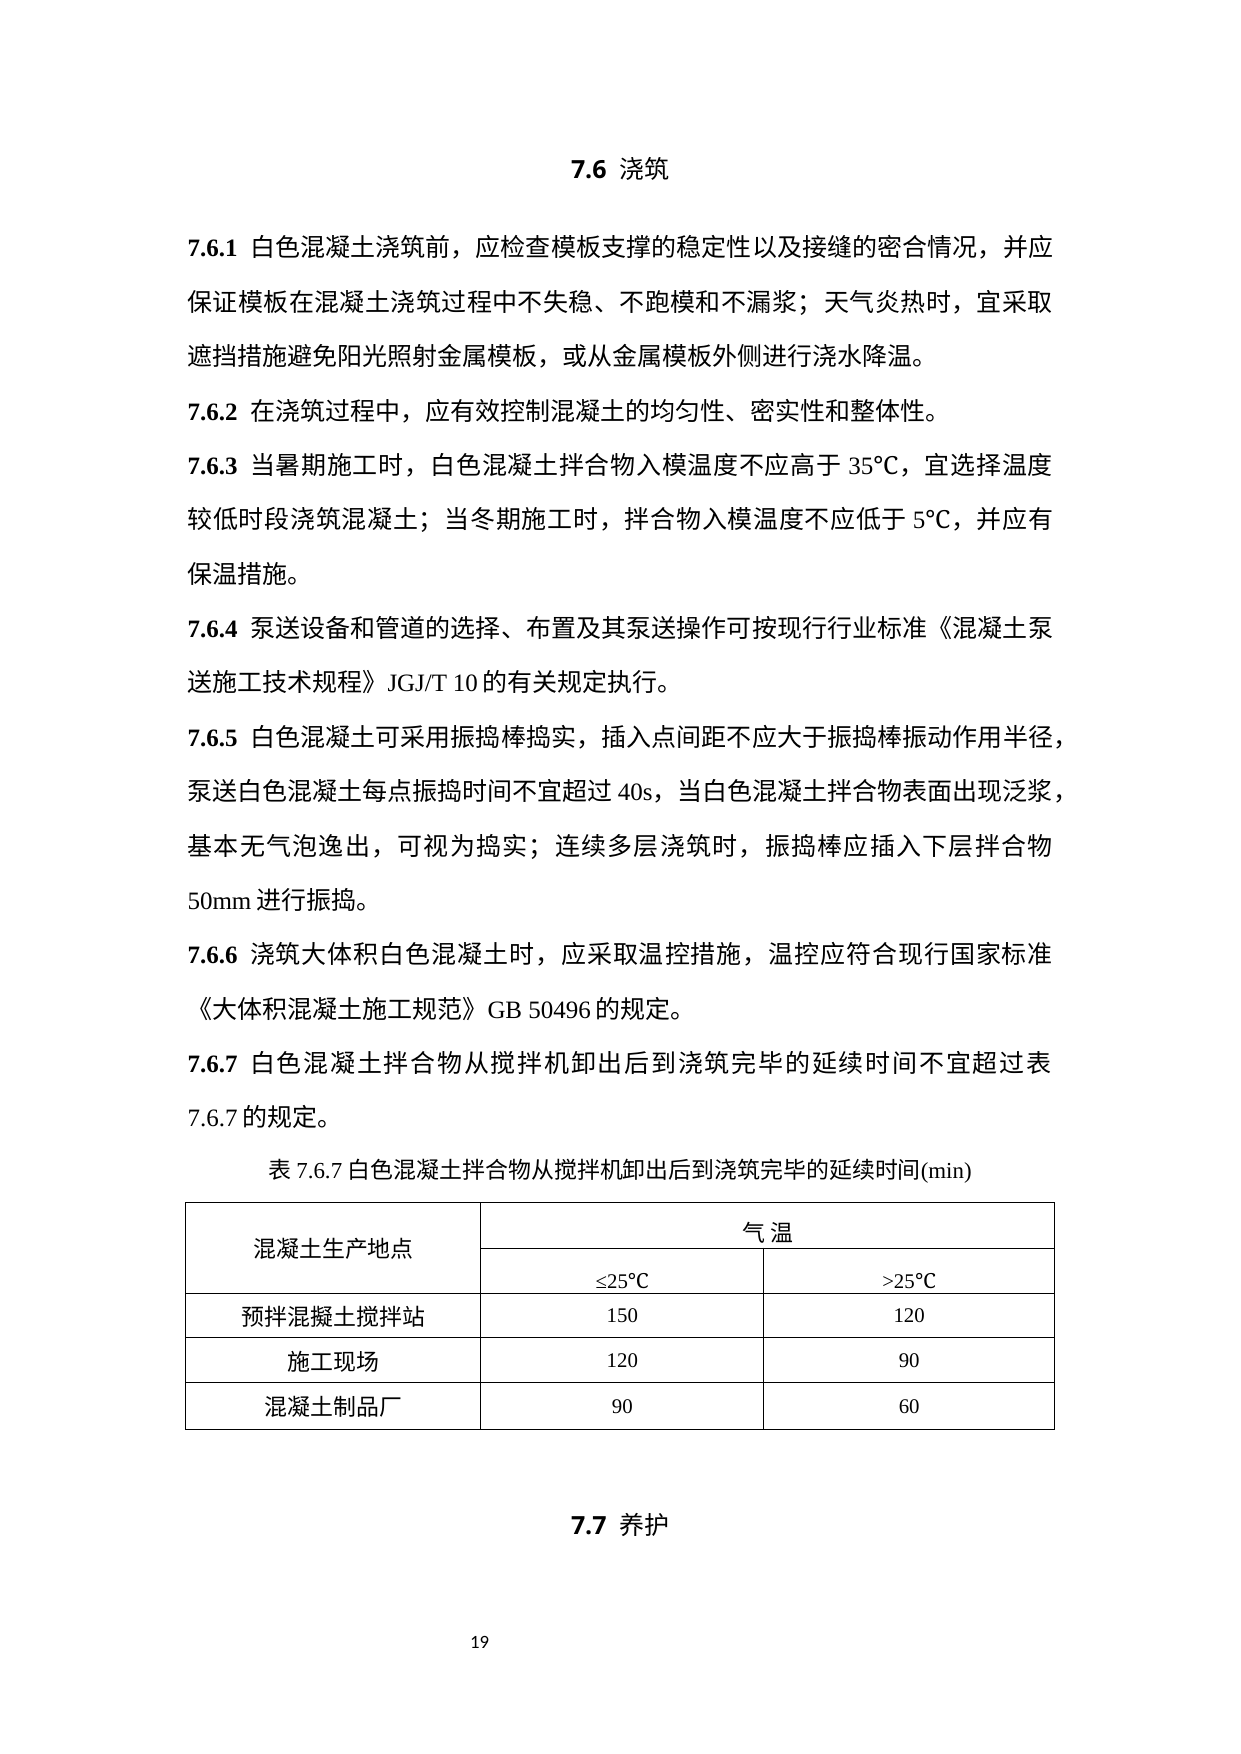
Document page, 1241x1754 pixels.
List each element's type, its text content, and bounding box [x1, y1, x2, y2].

list 白色混凝土浇筑前，应检查模板支撑的稳定性以及接缝的密合情况，并应保证模板在混凝土浇筑过程中不失稳、不跑模和不漏浆；天气炎热时，宜采取遮挡措施避免阳光照射金属模板，或从金属模板外侧进行浇水降温。 [187, 228, 1053, 373]
table_cell 120 [764, 1294, 1054, 1337]
list 白色混凝土拌合物从搅拌机卸出后到浇筑完毕的延续时间不宜超过表7.6.7的规定。 [187, 1043, 1053, 1134]
table_cell 90 [764, 1338, 1054, 1382]
text 7.7 养护 [187, 1505, 1053, 1542]
table_cell 施工现场 [186, 1338, 480, 1382]
table_cell 120 [481, 1338, 763, 1382]
table_cell 90 [481, 1383, 763, 1429]
list 白色混凝土可采用振捣棒捣实，插入点间距不应大于振捣棒振动作用半径，泵送白色混凝土每点振捣时间不宜超过40s，当白色混凝土拌合物表面出现泛浆，基本无气泡逸出，可视为捣实；连续多层浇筑时，振捣棒应插入下层拌合物50mm进行振捣。 [187, 717, 1053, 917]
text 7.6 浇筑 [187, 150, 1053, 186]
table_cell 150 [481, 1294, 763, 1337]
table_cell 60 [764, 1383, 1054, 1429]
list 在浇筑过程中，应有效控制混凝土的均匀性、密实性和整体性。 [187, 391, 1053, 427]
list 表7.6.7 白色混凝土拌合物从搅拌机卸出后到浇筑完毕的延续时间(min) [187, 1152, 1053, 1186]
table_cell 混凝土制品厂 [186, 1383, 480, 1429]
table_cell >25℃ [764, 1249, 1054, 1293]
list 浇筑大体积白色混凝土时，应采取温控措施，温控应符合现行国家标准《大体积混凝土施工规范》GB 50496的规定。 [187, 935, 1053, 1025]
table_header 气 温 [481, 1203, 1054, 1248]
table_cell ≤25℃ [481, 1249, 763, 1293]
list 泵送设备和管道的选择、布置及其泵送操作可按现行行业标准《混凝土泵送施工技术规程》JGJ/T 10的有关规定执行。 [187, 608, 1053, 699]
table_cell 预拌混擬土搅拌站 [186, 1294, 480, 1337]
list 当暑期施工时，白色混凝土拌合物入模温度不应高于35℃，宜选择温度较低时段浇筑混凝土；当冬期施工时，拌合物入模温度不应低于5℃，并应有保温措施。 [187, 445, 1053, 590]
table_header 混凝土生产地点 [186, 1203, 480, 1293]
